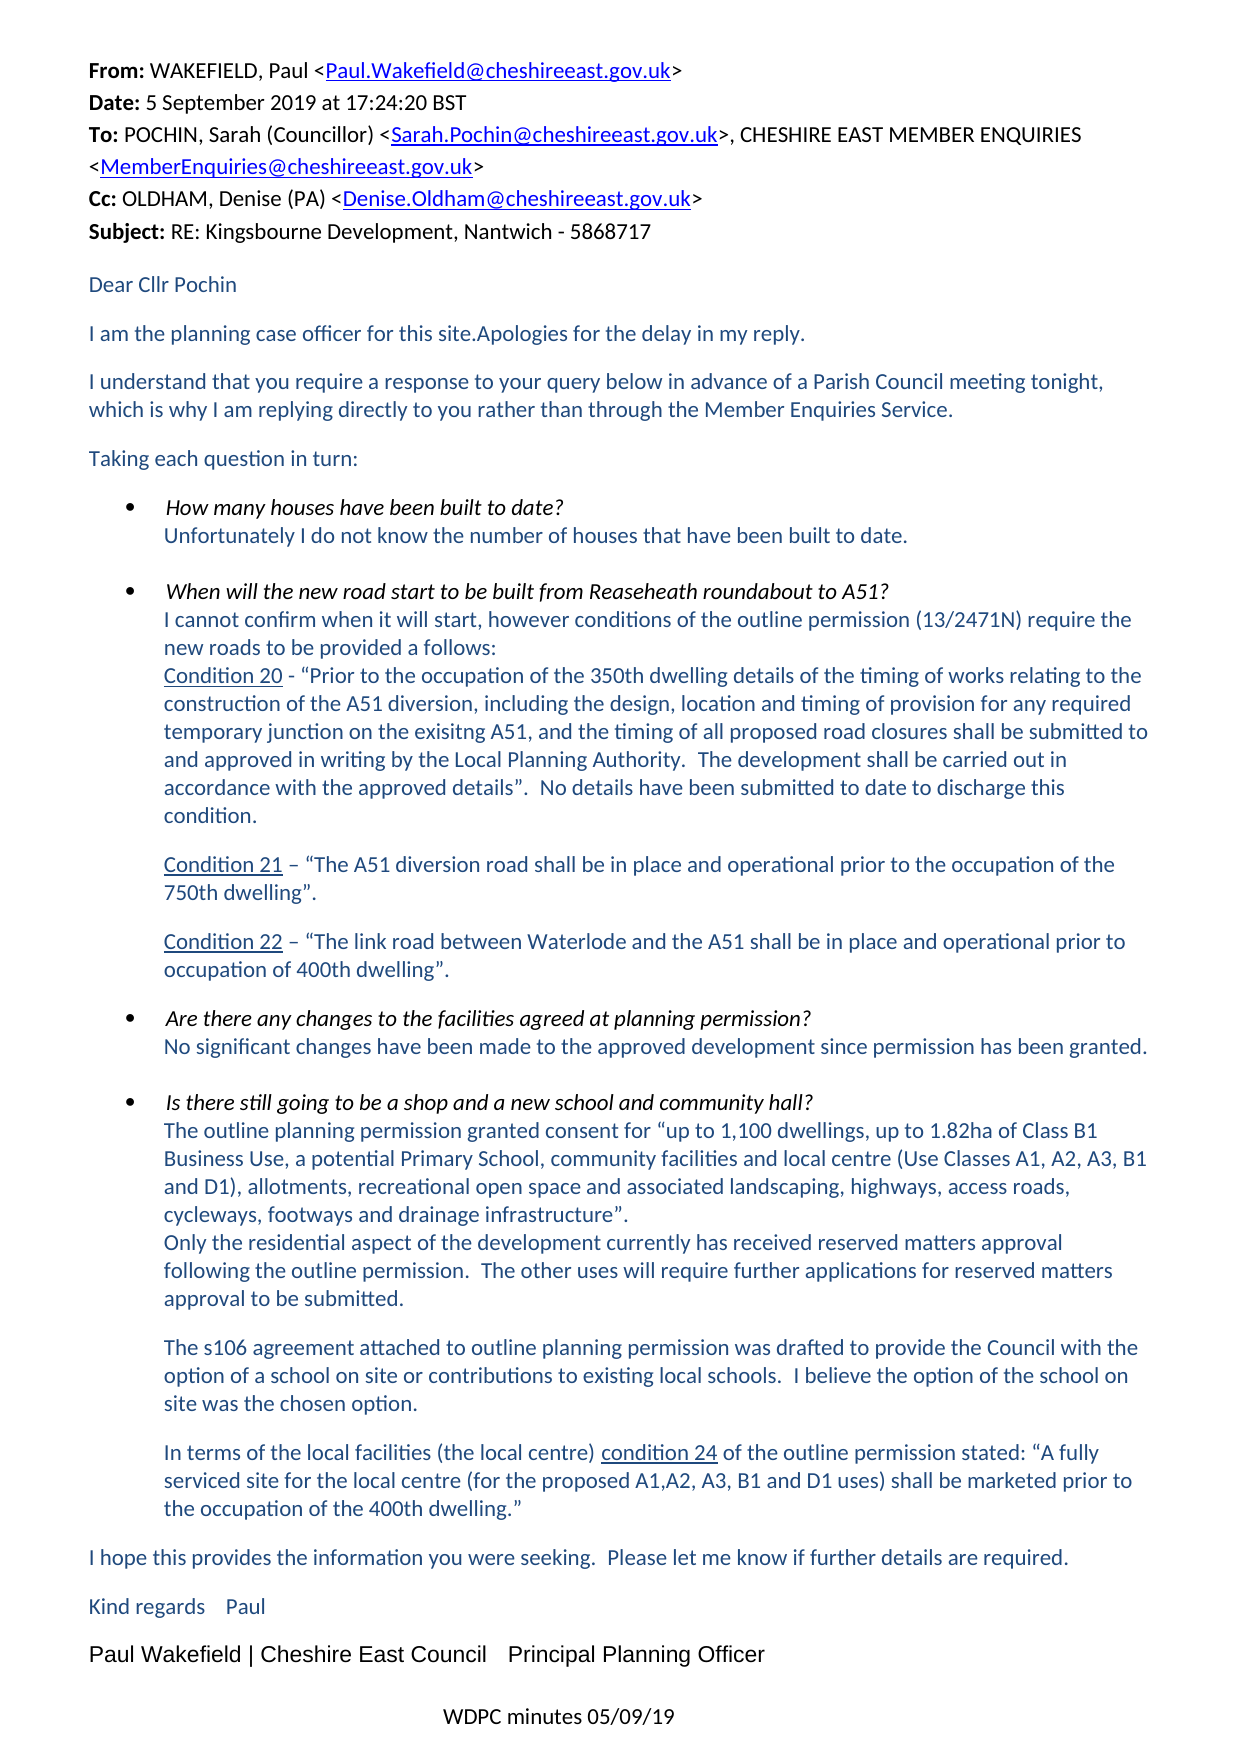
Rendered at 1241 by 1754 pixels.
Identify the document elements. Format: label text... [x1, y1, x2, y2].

text From: WAKEFIELD, Paul <Paul.Wakefield@cheshireeast.gov.uk> Date: 5 September 2019 at 17:24:20 BST To: POCHIN, Sarah (Councillor) <Sarah.Pochin@cheshireeast.gov.uk>, CHESHIRE EAST MEMBER ENQUIRIES <MemberEnquiries@cheshireeast.gov.uk> Cc: OLDHAM, Denise (PA) <Denise.Oldham@cheshireeast.gov.uk> Subject: RE: Kingsbourne Development, Nantwich - 5868717 [89, 24, 1152, 245]
list Unfortunately I do not know the number of houses that have been built to date. [164, 521, 1152, 549]
list  Is there still going to be a shop and a new school and community hall? [126, 1088, 1152, 1116]
text I understand that you require a response to your query below in advance of a Parish Council meeting tonight, which is why I am replying directly to you rather than through the Member Enquiries Service. [89, 367, 1152, 423]
text Taking each question in turn: [89, 444, 1152, 472]
text Condition 20 - “Prior to the occupation of the 350th dwelling details of the timing of works relating to the construction of the A51 diversion, including the design, location and timing of provision for any required temporary junction on the exisitng A51, and the timing of all proposed road closures shall be submitted to and approved in writing by the Local Planning Authority. The development shall be carried out in accordance with the approved details”. No details have been submitted to date to discharge this condition. [164, 661, 1152, 829]
text The outline planning permission granted consent for “up to 1,100 dwellings, up to 1.82ha of Class B1 Business Use, a potential Primary School, community facilities and local centre (Use Classes A1, A2, A3, B1 and D1), allotments, recreational open space and associated landscaping, highways, access roads, cycleways, footways and drainage infrastructure”. [164, 1116, 1152, 1228]
text Kind regards Paul [89, 1592, 1152, 1620]
text Condition 21 – “The A51 diversion road shall be in place and operational prior to the occupation of the 750th dwelling”. [164, 850, 1152, 906]
text Dear Cllr Pochin [89, 270, 1152, 298]
text Paul Wakefield | Cheshire East Council Principal Planning Officer [89, 1641, 1152, 1667]
list  When will the new road start to be built from Reaseheath roundabout to A51? [126, 577, 1152, 605]
text I hope this provides the information you were seeking. Please let me know if further details are required. [89, 1543, 1152, 1571]
text No significant changes have been made to the approved development since permission has been granted. [164, 1032, 1152, 1060]
list  Are there any changes to the facilities agreed at planning permission? [126, 1004, 1152, 1032]
text The s106 agreement attached to outline planning permission was drafted to provide the Council with the option of a school on site or contributions to existing local schools. I believe the option of the school on site was the chosen option. [164, 1333, 1152, 1417]
text Only the residential aspect of the development currently has received reserved matters approval following the outline permission. The other uses will require further applications for reserved matters approval to be submitted. [164, 1228, 1152, 1312]
text Condition 22 – “The link road between Waterlode and the A51 shall be in place and operational prior to occupation of 400th dwelling”. [164, 927, 1152, 983]
text I cannot confirm when it will start, however conditions of the outline permission (13/2471N) require the new roads to be provided a follows: [164, 605, 1152, 661]
text In terms of the local facilities (the local centre) condition 24 of the outline permission stated: “A fully serviced site for the local centre (for the proposed A1,A2, A3, B1 and D1 uses) shall be marketed prior to the occupation of the 400th dwelling.” [164, 1438, 1152, 1522]
text I am the planning case officer for this site.Apologies for the delay in my reply. [89, 319, 1152, 347]
list  How many houses have been built to date? [126, 493, 1152, 521]
